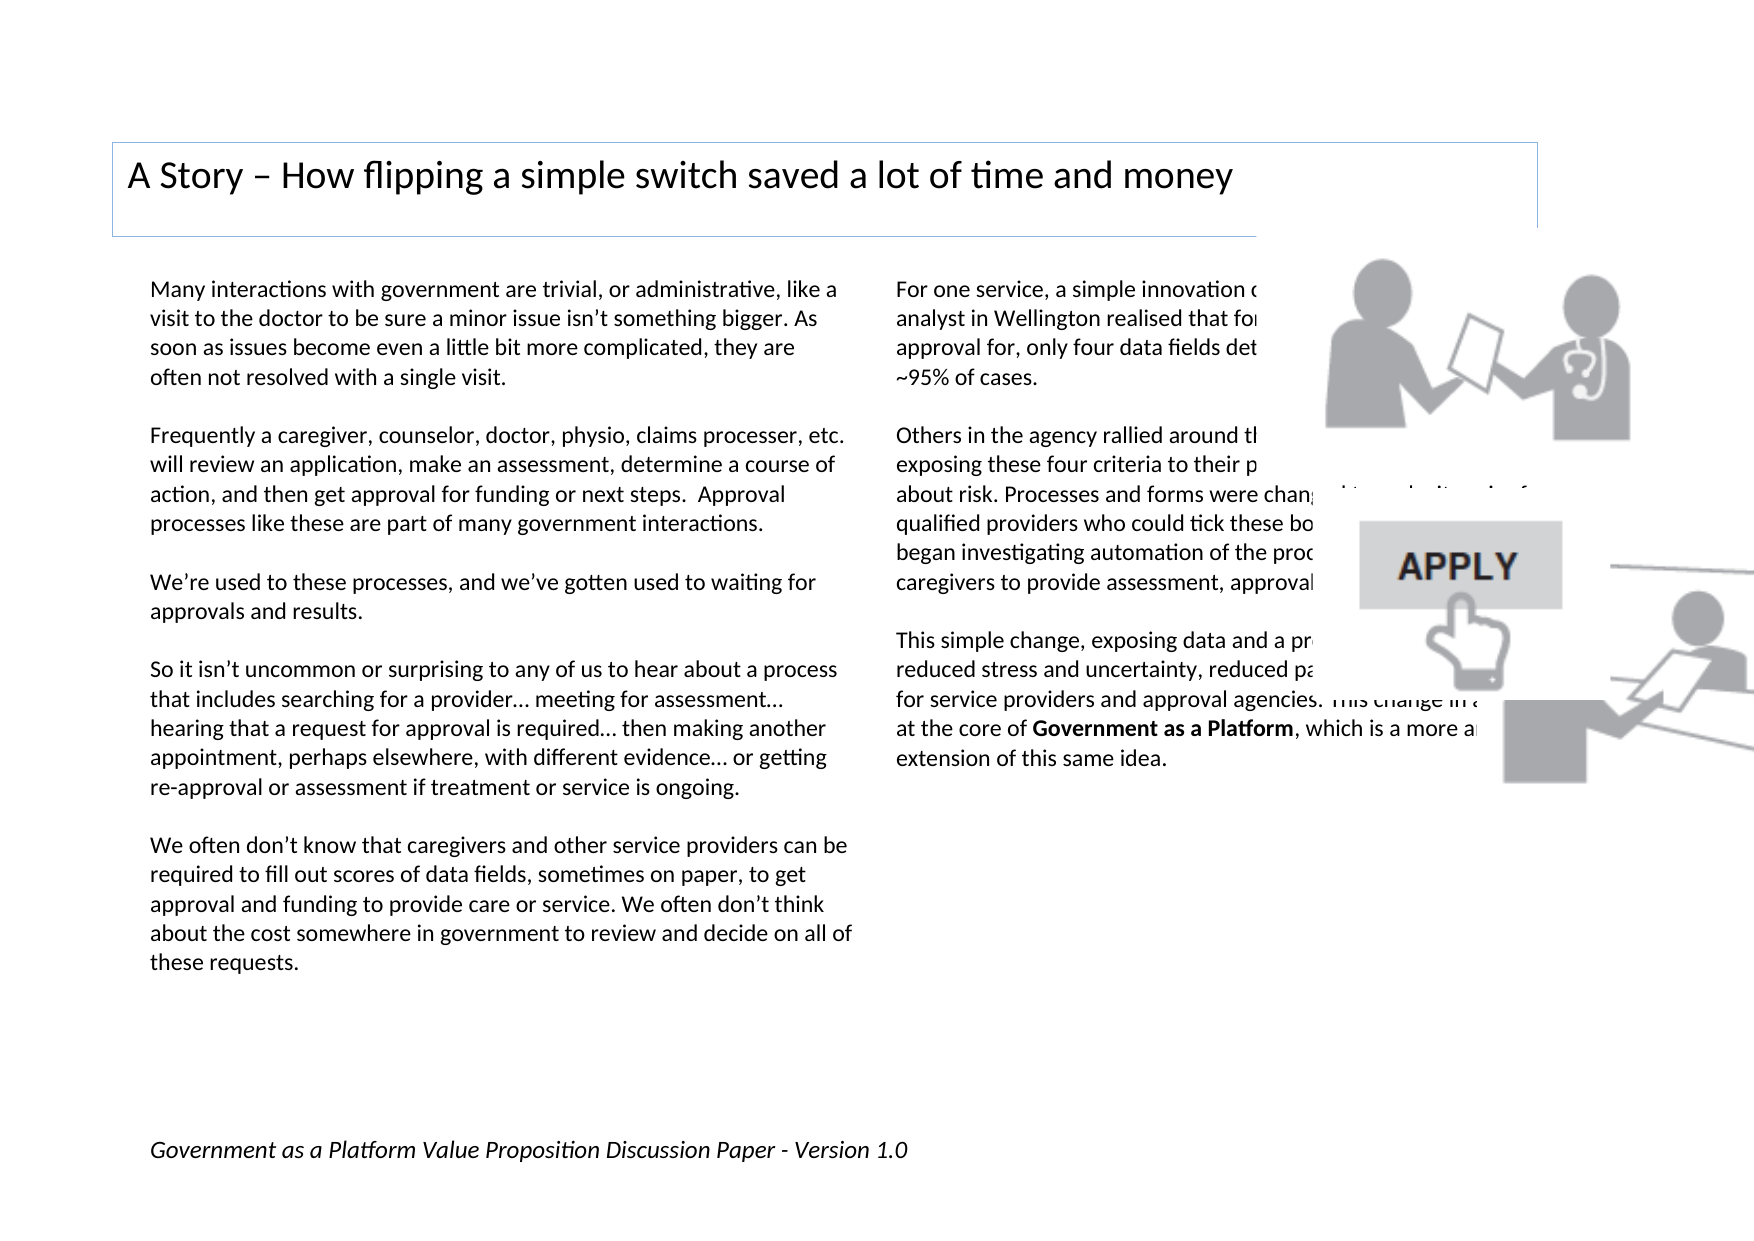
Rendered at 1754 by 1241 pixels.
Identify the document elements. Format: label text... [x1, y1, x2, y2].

text For one service, a simple innovation changed the entire equation. An analyst in Wellington realised that for one service they provided approval for, only four data fields determined the approval process in ~95% of cases. [896, 274, 1256, 391]
text Others in the agency rallied around this discovery and went further – exposing these four criteria to their providers, alongside a few questions about risk. Processes and forms were changed to make it easier for qualified providers who could tick these boxes. Even further, they began investigating automation of the process that would allow caregivers to provide assessment, approval and service in the same visit. [896, 420, 1342, 596]
text Frequently a caregiver, counselor, doctor, physio, claims processer, etc. will review an application, make an assessment, determine a course of action, and then get approval for funding or next steps. Approval processes like these are part of many government interactions. [150, 420, 858, 537]
text This simple change, exposing data and a process, saved people time, reduced stress and uncertainty, reduced paperwork, and saved money for service providers and approval agencies. This change in approach is at the core of Government as a Platform, which is a more ambitious extension of this same idea. [896, 625, 1477, 773]
text We often don’t know that caregivers and other service providers can be required to fill out scores of data fields, sometimes on paper, to get approval and funding to provide care or service. We often don’t think about the cost somewhere in government to review and decide on all of these requests. [150, 830, 858, 976]
text Many interactions with government are trivial, or administrative, like a visit to the doctor to be sure a minor issue isn’t something bigger. As soon as issues become even a little bit more complicated, they are often not resolved with a single visit. [150, 274, 839, 391]
picture [1256, 228, 1689, 485]
picture [1312, 488, 1754, 811]
text So it isn’t uncommon or surprising to any of us to hear about a process that includes searching for a provider… meeting for assessment… hearing that a request for approval is required… then making another appointment, perhaps elsewhere, with different evidence… or getting re-approval or assessment if treatment or service is ongoing. [150, 654, 858, 801]
text We’re used to these processes, and we’ve gotten used to waiting for approvals and results. [150, 567, 858, 625]
